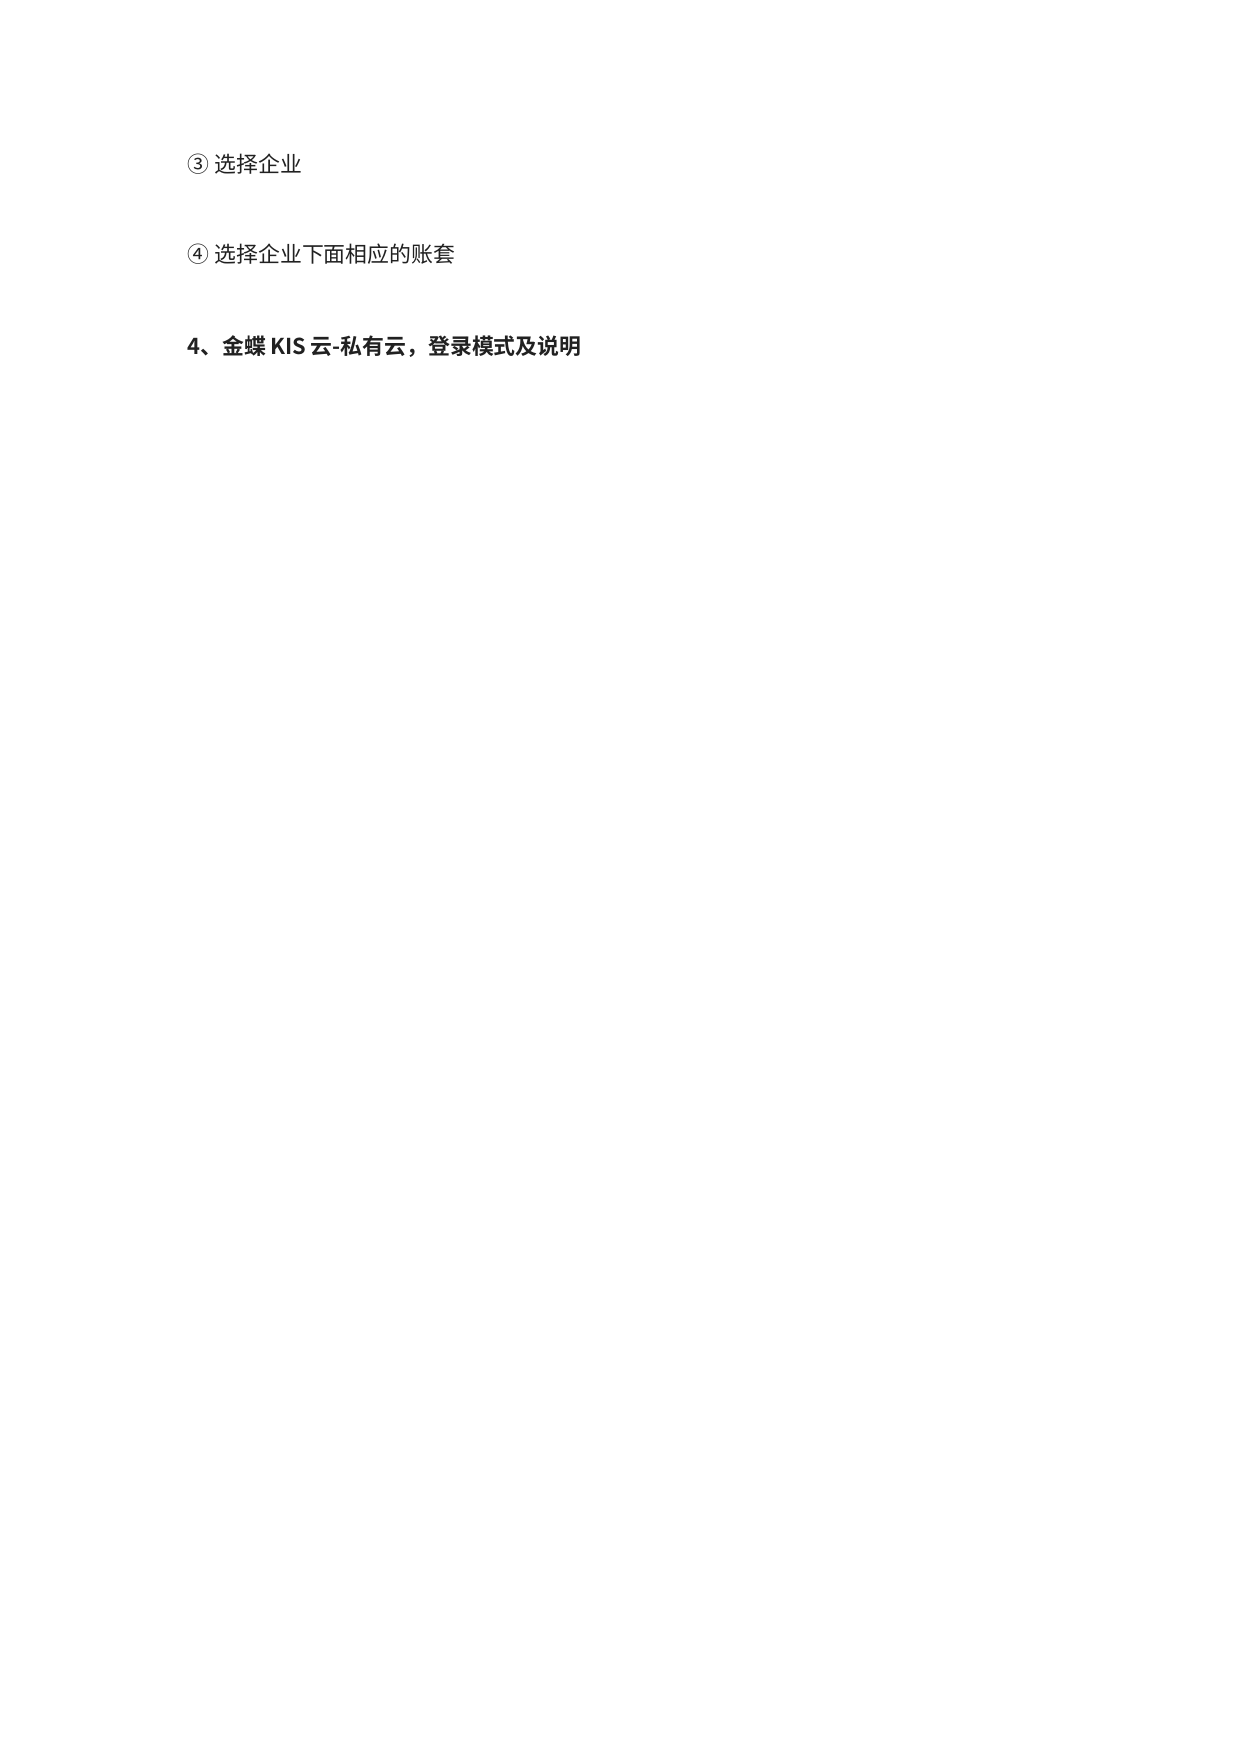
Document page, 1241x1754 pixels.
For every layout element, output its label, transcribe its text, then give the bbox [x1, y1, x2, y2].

text ③ 选择企业 [187, 147, 1240, 178]
text ④ 选择企业下面相应的账套 [187, 237, 1240, 269]
subtitle 4、金蝶KIS云-私有云，登录模式及说明 [187, 329, 1240, 360]
